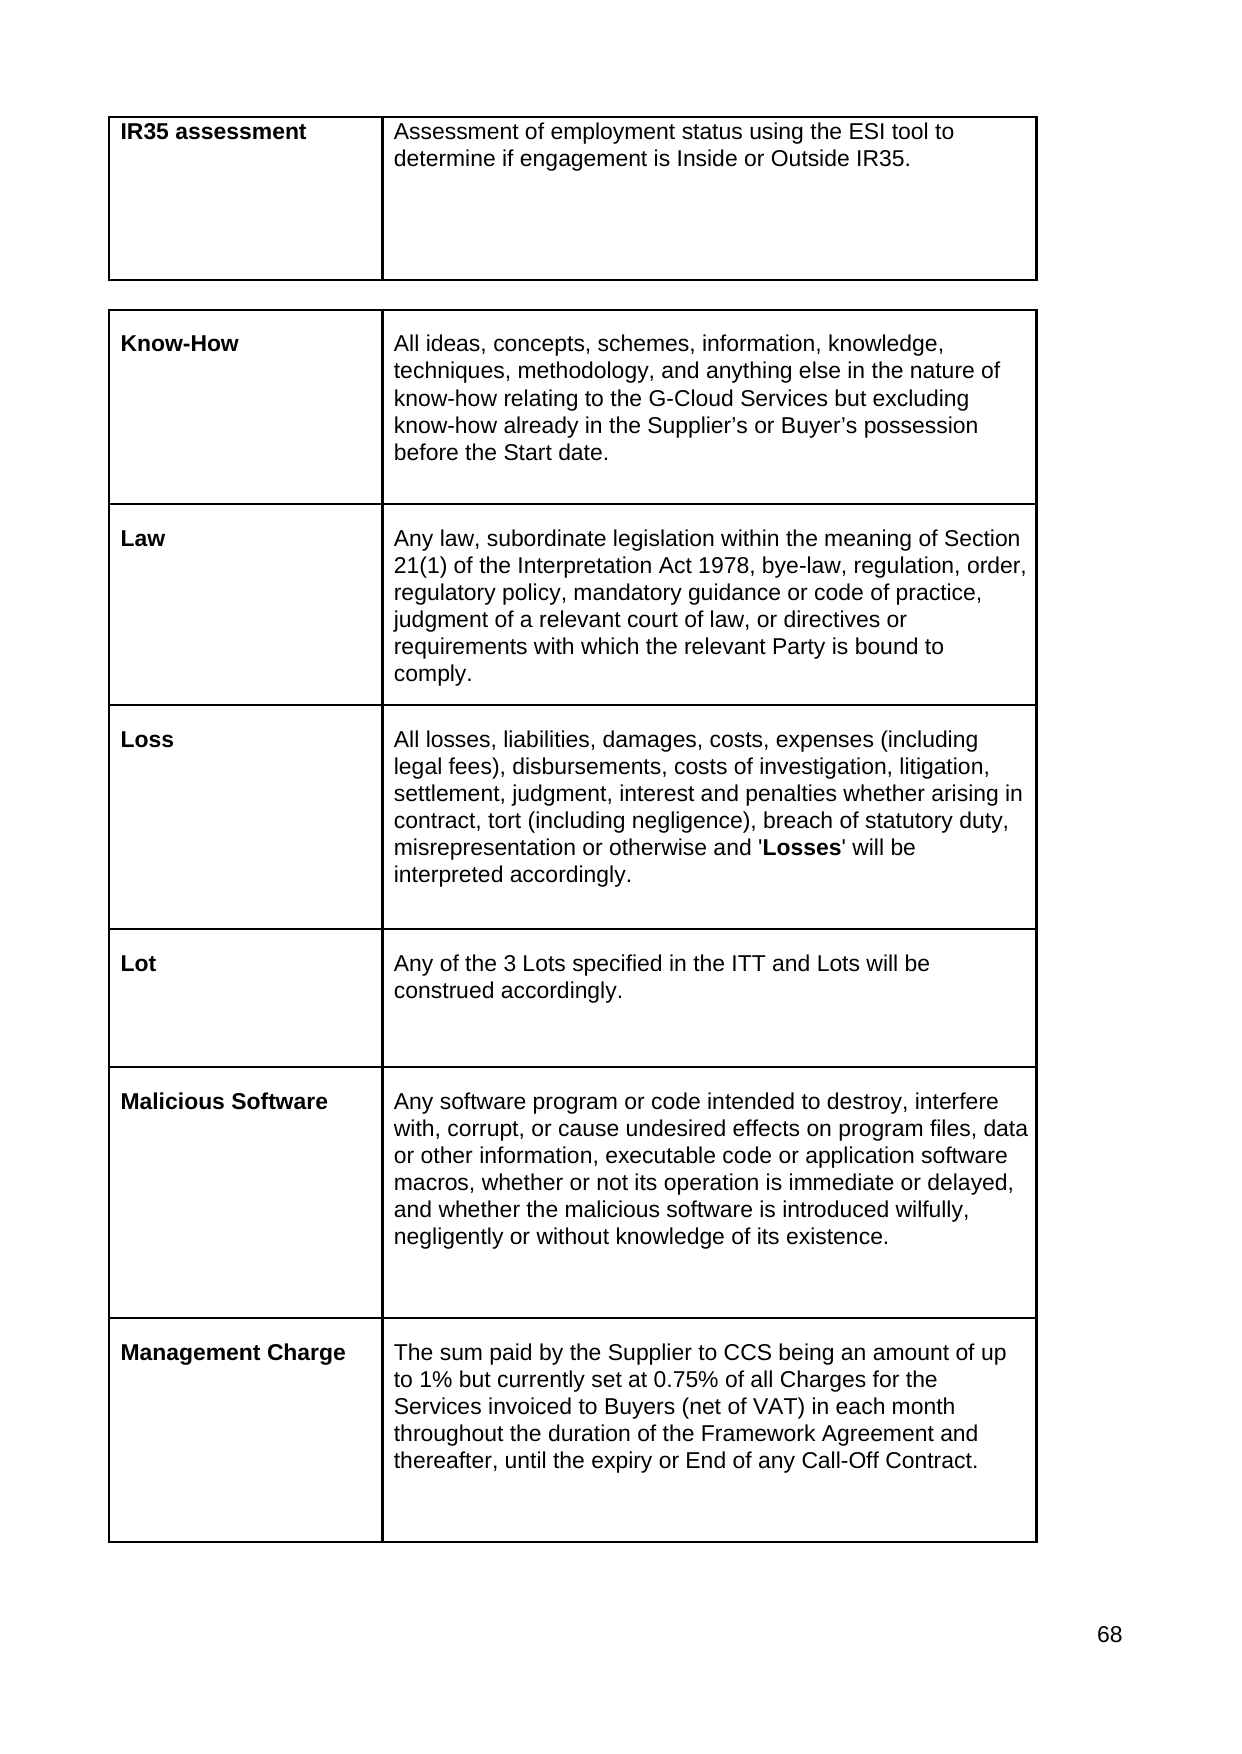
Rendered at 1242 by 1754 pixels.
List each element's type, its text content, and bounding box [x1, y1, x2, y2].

table_cell IR35 assessment [110, 118, 381, 279]
table_cell Management Charge [110, 1319, 381, 1541]
table_cell Assessment of employment status using the ESI tool to determine if engagement is Inside or Outside IR35. [384, 118, 1035, 279]
table_cell Lot [110, 930, 381, 1066]
table_cell Malicious Software [110, 1068, 381, 1317]
table_cell All losses, liabilities, damages, costs, expenses (including legal fees), disbursements, costs of investigation, litigation, settlement, judgment, interest and penalties whether arising in contract, tort (including negligence), breach of statutory duty, misrepresentation or otherwise and 'Losses' will be interpreted accordingly. [384, 706, 1035, 928]
table_cell Any of the 3 Lots specified in the ITT and Lots will be construed accordingly. [384, 930, 1035, 1066]
table_cell Law [110, 505, 381, 704]
table_header Know-How [110, 311, 381, 503]
table_cell Any software program or code intended to destroy, interfere with, corrupt, or cause undesired effects on program files, data or other information, executable code or application software macros, whether or not its operation is immediate or delayed, and whether the malicious software is introduced wilfully, negligently or without knowledge of its existence. [384, 1068, 1035, 1317]
table_cell The sum paid by the Supplier to CCS being an amount of up to 1% but currently set at 0.75% of all Charges for the Services invoiced to Buyers (net of VAT) in each month throughout the duration of the Framework Agreement and thereafter, until the expiry or End of any Call-Off Contract. [384, 1319, 1035, 1541]
table_header All ideas, concepts, schemes, information, knowledge, techniques, methodology, and anything else in the nature of know-how relating to the G-Cloud Services but excluding know-how already in the Supplier’s or Buyer’s possession before the Start date. [384, 311, 1035, 503]
table_cell Loss [110, 706, 381, 928]
table_cell Any law, subordinate legislation within the meaning of Section 21(1) of the Interpretation Act 1978, bye-law, regulation, order, regulatory policy, mandatory guidance or code of practice, judgment of a relevant court of law, or directives or requirements with which the relevant Party is bound to comply. [384, 505, 1035, 704]
